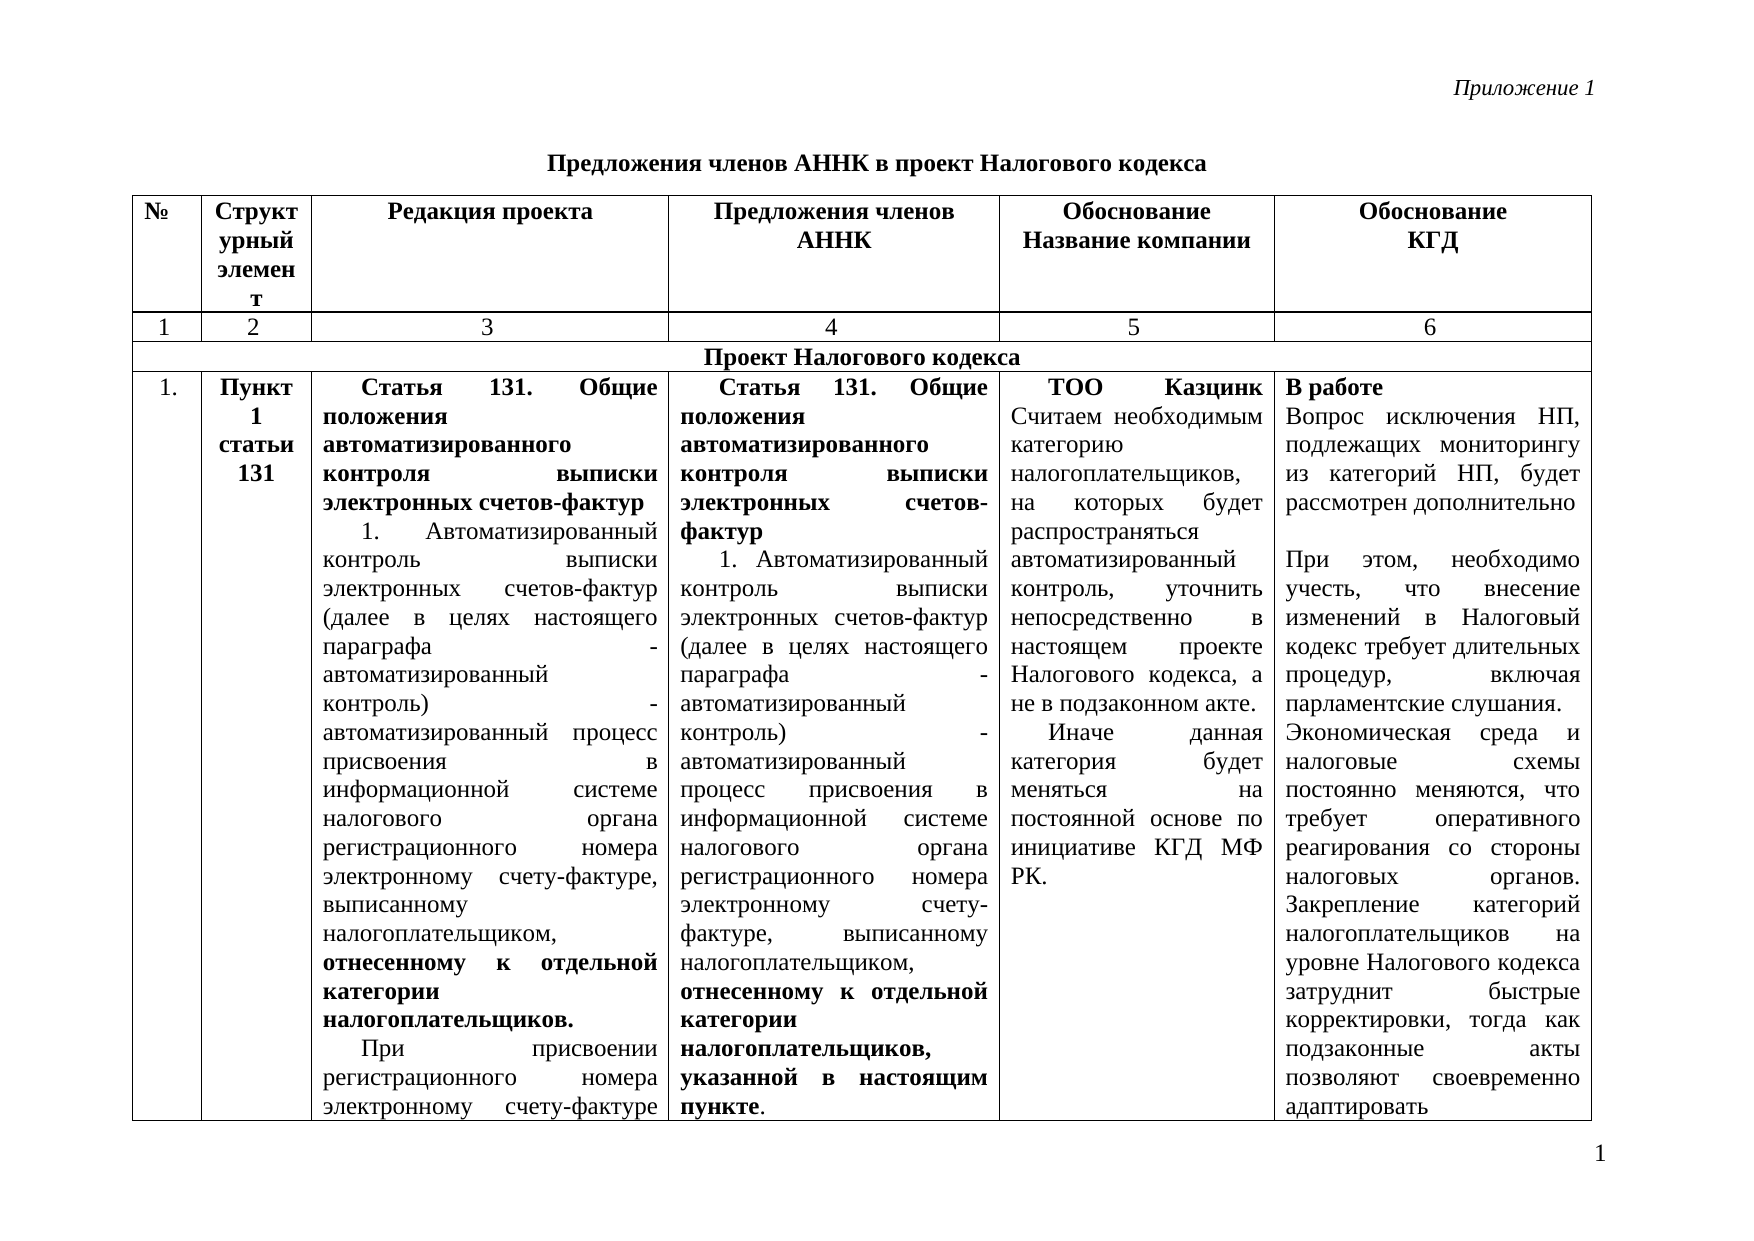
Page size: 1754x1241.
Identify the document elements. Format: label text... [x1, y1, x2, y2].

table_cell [312, 372, 668, 1119]
text Предложения членов АННК в проект Налогового кодекса [148, 148, 1606, 176]
table_cell Проект Налогового кодекса [133, 342, 1591, 371]
table_header Обоснование Название компании [1000, 196, 1274, 311]
table_cell [202, 313, 311, 341]
table_header Структурный элемент [202, 196, 311, 311]
table_cell [133, 372, 201, 1119]
table_cell [669, 313, 999, 341]
table_cell [1275, 313, 1591, 341]
table_cell [1000, 313, 1274, 341]
table_cell [312, 313, 668, 341]
table_header Обоснование КГД [1275, 196, 1591, 311]
table_header Редакция проекта [312, 196, 668, 311]
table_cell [1000, 372, 1274, 1119]
table_cell Пункт 1 статьи 131 [202, 372, 311, 1119]
table_cell [133, 313, 201, 341]
table_header Предложения членов АННК [669, 196, 999, 311]
table_header № [133, 196, 201, 311]
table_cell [669, 372, 999, 1119]
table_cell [1275, 372, 1591, 1119]
